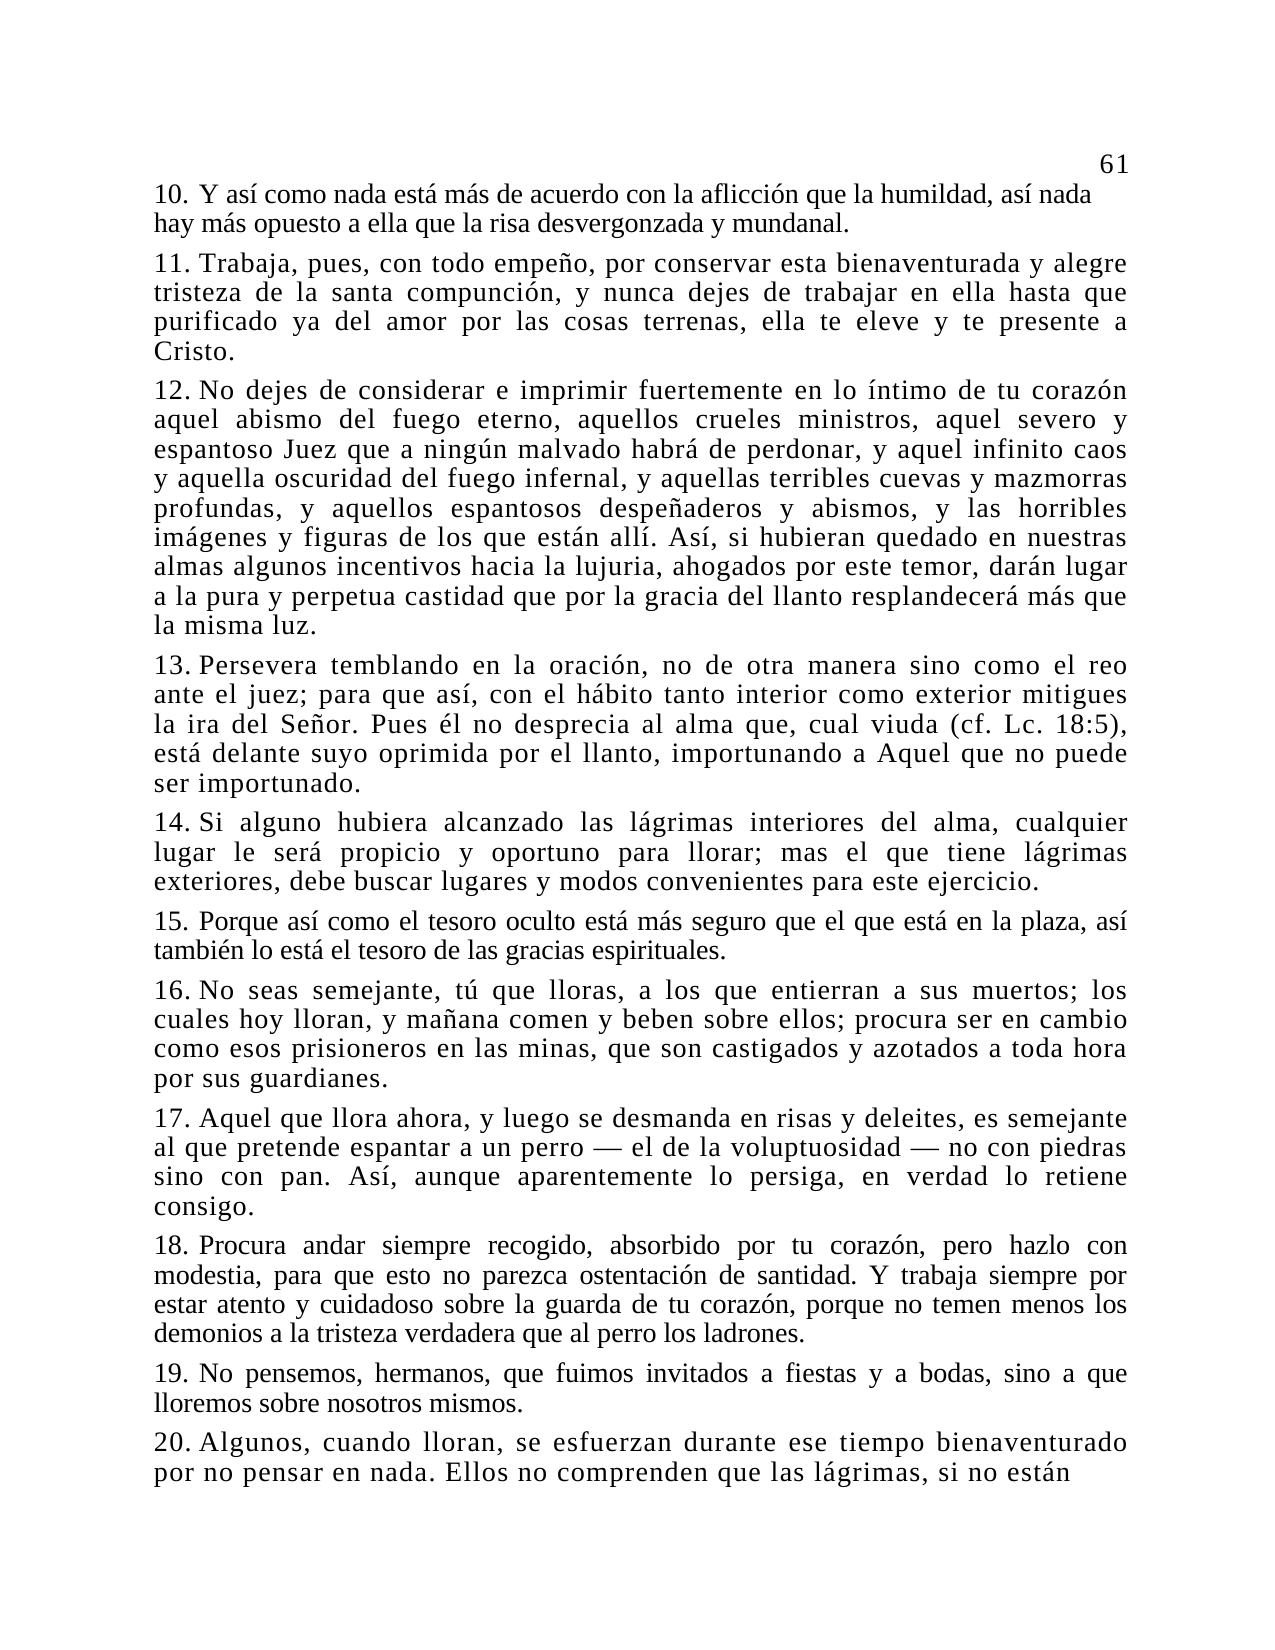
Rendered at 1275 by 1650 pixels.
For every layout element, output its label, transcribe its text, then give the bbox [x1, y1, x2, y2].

list Aquel que llora ahora, y luego se desmanda en risas y deleites, es semejante al que pretende espantar a un perro — el de la voluptuosidad — no con piedras sino con pan. Así, aunque aparentemente lo persiga, en verdad lo retiene consigo. [154, 1104, 1129, 1221]
list No seas semejante, tú que lloras, a los que entierran a sus muertos; los cuales hoy lloran, y mañana comen y beben sobre ellos; procura ser en cambio como esos prisioneros en las minas, que son castigados y azotados a toda hora por sus guardianes. [154, 976, 1129, 1093]
list Porque así como el tesoro oculto está más seguro que el que está en la plaza, así también lo está el tesoro de las gracias espirituales. [154, 907, 1129, 966]
text 61 [154, 150, 1129, 179]
list Procura andar siempre recogido, absorbido por tu corazón, pero hazlo con modestia, para que esto no parezca ostentación de santidad. Y trabaja siempre por estar atento y cuidadoso sobre la guarda de tu corazón, porque no temen menos los demonios a la tristeza verdadera que al perro los ladrones. [154, 1231, 1129, 1348]
list Algunos, cuando lloran, se esfuerzan durante ese tiempo bienaventurado por no pensar en nada. Ellos no comprenden que las lágrimas, si no están [154, 1428, 1129, 1487]
list Persevera temblando en la oración, no de otra manera sino como el reo ante el juez; para que así, con el hábito tanto interior como exterior mitigues la ira del Señor. Pues él no desprecia al alma que, cual viuda (cf. Lc. 18:5), está delante suyo oprimida por el llanto, importunando a Aquel que no puede ser importunado. [154, 651, 1129, 798]
list Trabaja, pues, con todo empeño, por conservar esta bienaventurada y alegre tristeza de la santa compunción, y nunca dejes de trabajar en ella hasta que purificado ya del amor por las cosas terrenas, ella te eleve y te presente a Cristo. [154, 249, 1129, 366]
list No dejes de considerar e imprimir fuertemente en lo íntimo de tu corazón aquel abismo del fuego eterno, aquellos crueles ministros, aquel severo y espantoso Juez que a ningún malvado habrá de perdonar, y aquel infinito caos y aquella oscuridad del fuego infernal, y aquellas terribles cuevas y mazmorras profundas, y aquellos espantosos despeñaderos y abismos, y las horribles imágenes y figuras de los que están allí. Así, si hubieran quedado en nuestras almas algunos incentivos hacia la lujuria, ahogados por este temor, darán lugar a la pura y perpetua castidad que por la gracia del llanto resplandecerá más que la misma luz. [154, 376, 1129, 641]
list Si alguno hubiera alcanzado las lágrimas interiores del alma, cualquier lugar le será propicio y oportuno para llorar; mas el que tiene lágrimas exteriores, debe buscar lugares y modos convenientes para este ejercicio. [154, 808, 1129, 896]
list Y así como nada está más de acuerdo con la aflicción que la humildad, así nada hay más opuesto a ella que la risa desvergonzada y mundanal. [154, 179, 1099, 238]
list No pensemos, hermanos, que fuimos invitados a fiestas y a bodas, sino a que lloremos sobre nosotros mismos. [154, 1359, 1129, 1418]
